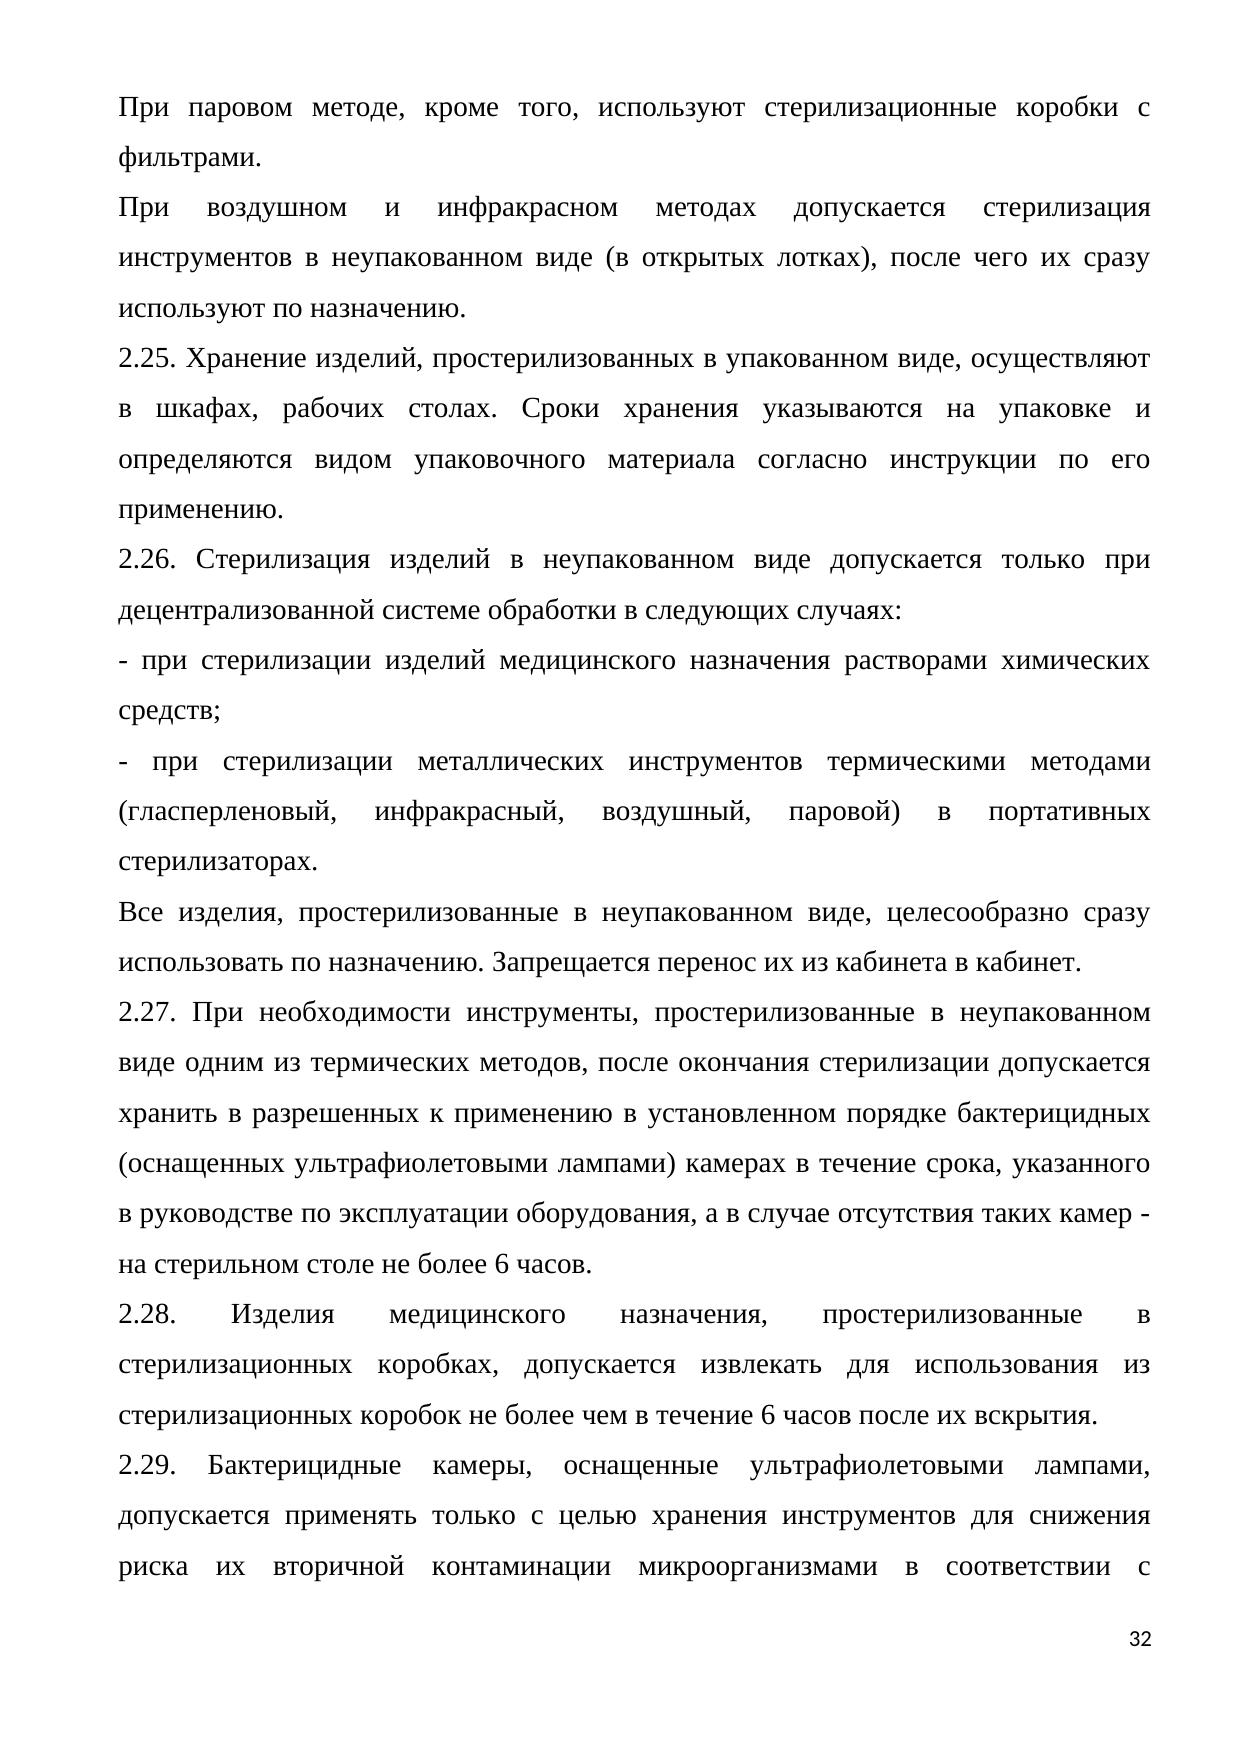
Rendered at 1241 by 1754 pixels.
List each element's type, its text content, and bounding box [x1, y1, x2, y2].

text При паровом методе, кроме того, используют стерилизационные коробки с фильтрами. [118, 89, 1152, 172]
text 2.26. Стерилизация изделий в неупакованном виде допускается только при децентрализованной системе обработки в следующих случаях: [118, 541, 1152, 625]
text 2.25. Хранение изделий, простерилизованных в упакованном виде, осуществляют в шкафах, рабочих столах. Сроки хранения указываются на упаковке и определяются видом упаковочного материала согласно инструкции по его применению. [118, 340, 1152, 525]
text Все изделия, простерилизованные в неупакованном виде, целесообразно сразу использовать по назначению. Запрещается перенос их из кабинета в кабинет. [118, 894, 1152, 977]
text 2.28. Изделия медицинского назначения, простерилизованные в стерилизационных коробках, допускается извлекать для использования из стерилизационных коробок не более чем в течение 6 часов после их вскрытия. [118, 1296, 1152, 1430]
text При воздушном и инфракрасном методах допускается стерилизация инструментов в неупакованном виде (в открытых лотках), после чего их сразу используют по назначению. [118, 189, 1152, 323]
text 2.27. При необходимости инструменты, простерилизованные в неупакованном виде одним из термических методов, после окончания стерилизации допускается хранить в разрешенных к применению в установленном порядке бактерицидных (оснащенных ультрафиолетовыми лампами) камерах в течение срока, указанного в руководстве по эксплуатации оборудования, а в случае отсутствия таких камер - на стерильном столе не более 6 часов. [118, 994, 1152, 1279]
text - при стерилизации изделий медицинского назначения растворами химических средств; [118, 642, 1152, 726]
text - при стерилизации металлических инструментов термическими методами (гласперленовый, инфракрасный, воздушный, паровой) в портативных стерилизаторах. [118, 743, 1152, 877]
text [118, 1447, 1152, 1581]
